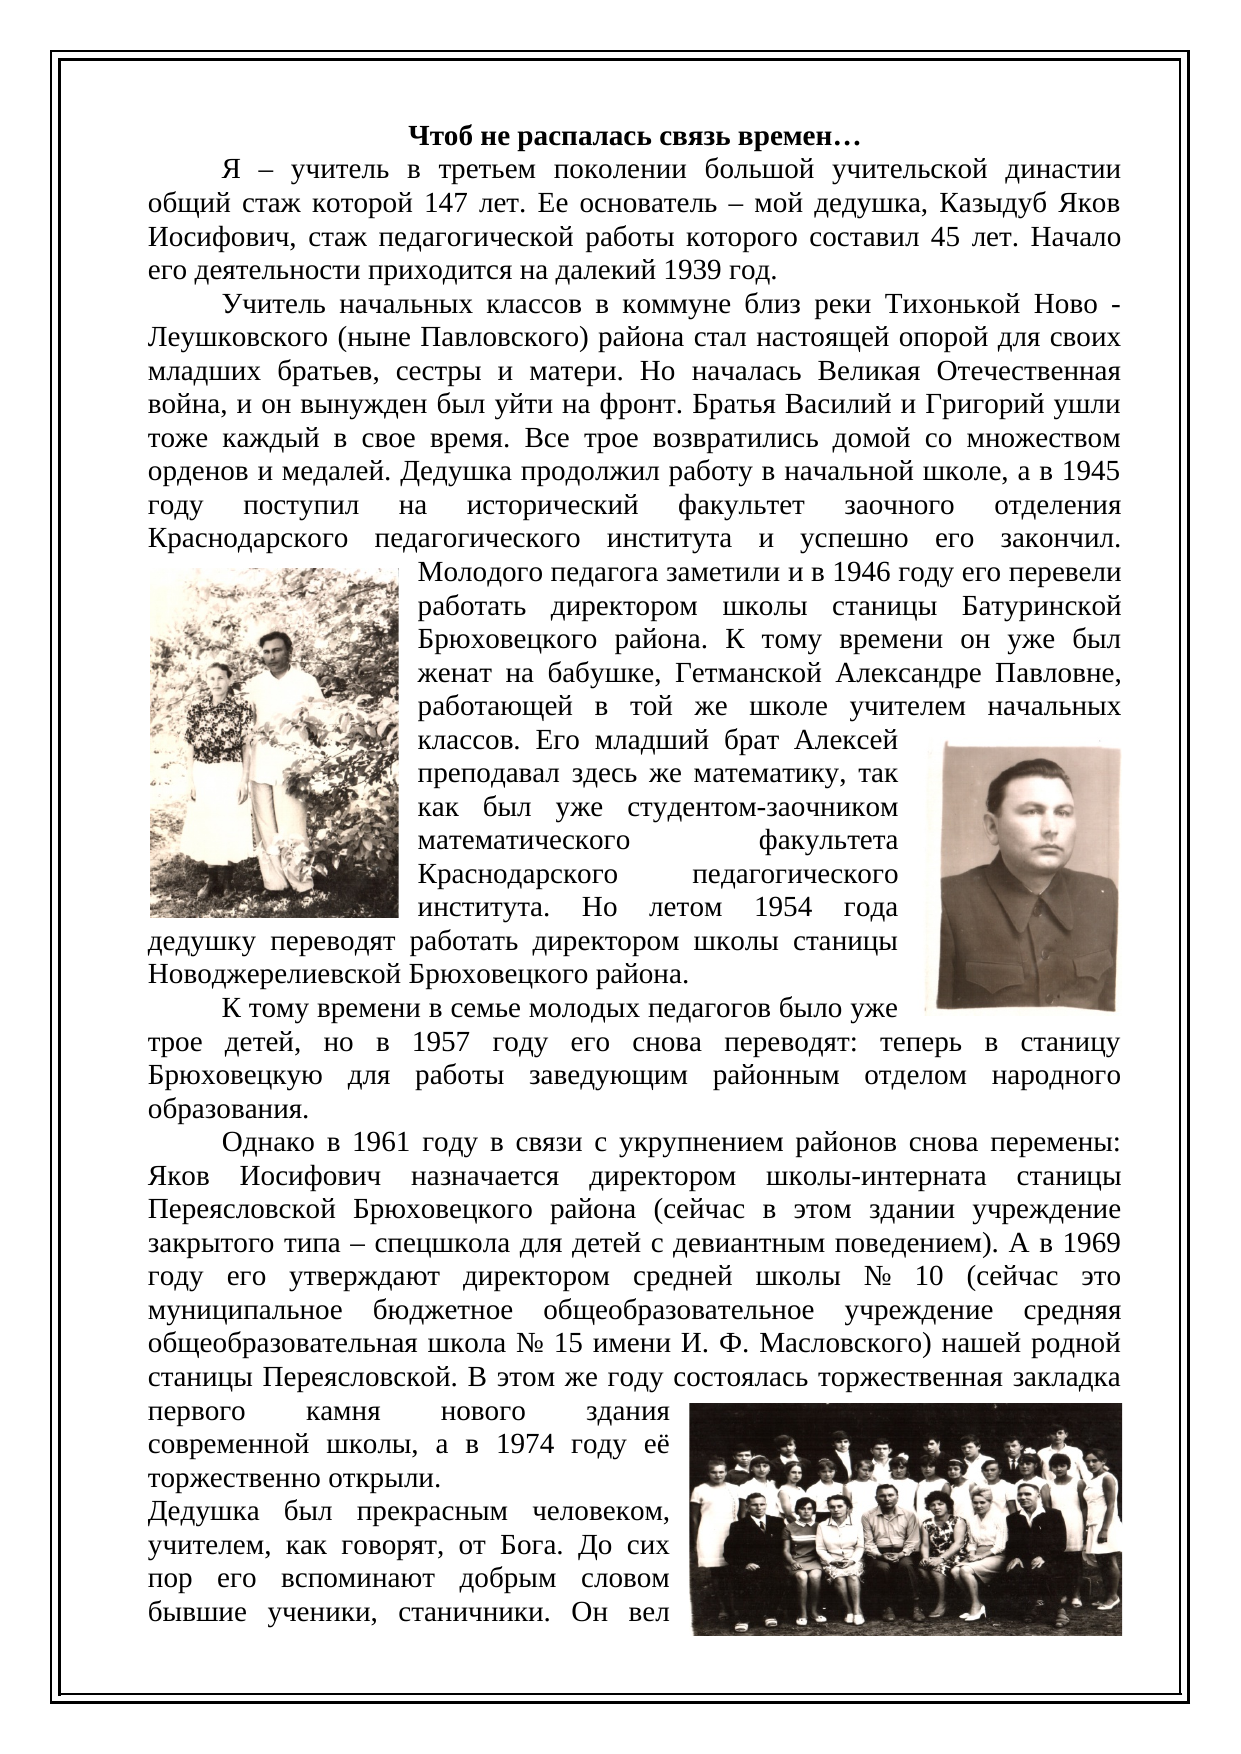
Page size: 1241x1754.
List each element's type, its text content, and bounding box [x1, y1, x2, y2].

text К тому времени в семье молодых педагогов было уже трое детей, но в 1957 году его снова переводят: теперь в станицу Брюховецкую для работы заведующим районным отделом народного образования. [148, 990, 1122, 1124]
text Чтоб не распалась связь времен… [148, 118, 1122, 152]
picture [150, 568, 399, 918]
text Я – учитель в третьем поколении большой учительской династии общий стаж которой 147 лет. Ее основатель – мой дедушка, Казыдуб Яков Иосифович, стаж педагогической работы которого составил 45 лет. Начало его деятельности приходится на далекий 1939 год. [148, 152, 1122, 286]
text Однако в 1961 году в связи с укрупнением районов снова перемены: Яков Иосифович назначается директором школы-интерната станицы Переясловской Брюховецкого района (сейчас в этом здании учреждение закрытого типа – спецшкола для детей с девиантным поведением). А в 1969 году его утверждают директором средней школы № 10 (сейчас это муниципальное бюджетное общеобразовательное учреждение средняя общеобразовательная школа № 15 имени И. Ф. Масловского) нашей родной станицы Переясловской. В этом же году состоялась торжественная закладка первого камня нового здания современной школы, а в 1974 году её торжественно открыли. [148, 1124, 1122, 1493]
picture [689, 1403, 1123, 1636]
picture [917, 737, 1123, 1016]
text Учитель начальных классов в коммуне близ реки Тихонькой Ново - Леушковского (ныне Павловского) района стал настоящей опорой для своих младших братьев, сестры и матери. Но началась Великая Отечественная война, и он вынужден был уйти на фронт. Братья Василий и Григорий ушли тоже каждый в свое время. Все трое возвратились домой со множеством орденов и медалей. Дедушка продолжил работу в начальной школе, а в 1945 году поступил на исторический факультет заочного отделения Краснодарского педагогического института и успешно его закончил. Молодого педагога заметили и в 1946 году его перевели работать директором школы станицы Батуринской Брюховецкого района. К тому времени он уже был женат на бабушке, Гетманской Александре Павловне, работающей в той же школе учителем начальных классов. Его младший брат Алексей преподавал здесь же математику, так как был уже студентом-заочником математического факультета Краснодарского педагогического института. Но летом 1954 года дедушку переводят работать директором школы станицы Новоджерелиевской Брюховецкого района. [148, 286, 1122, 990]
